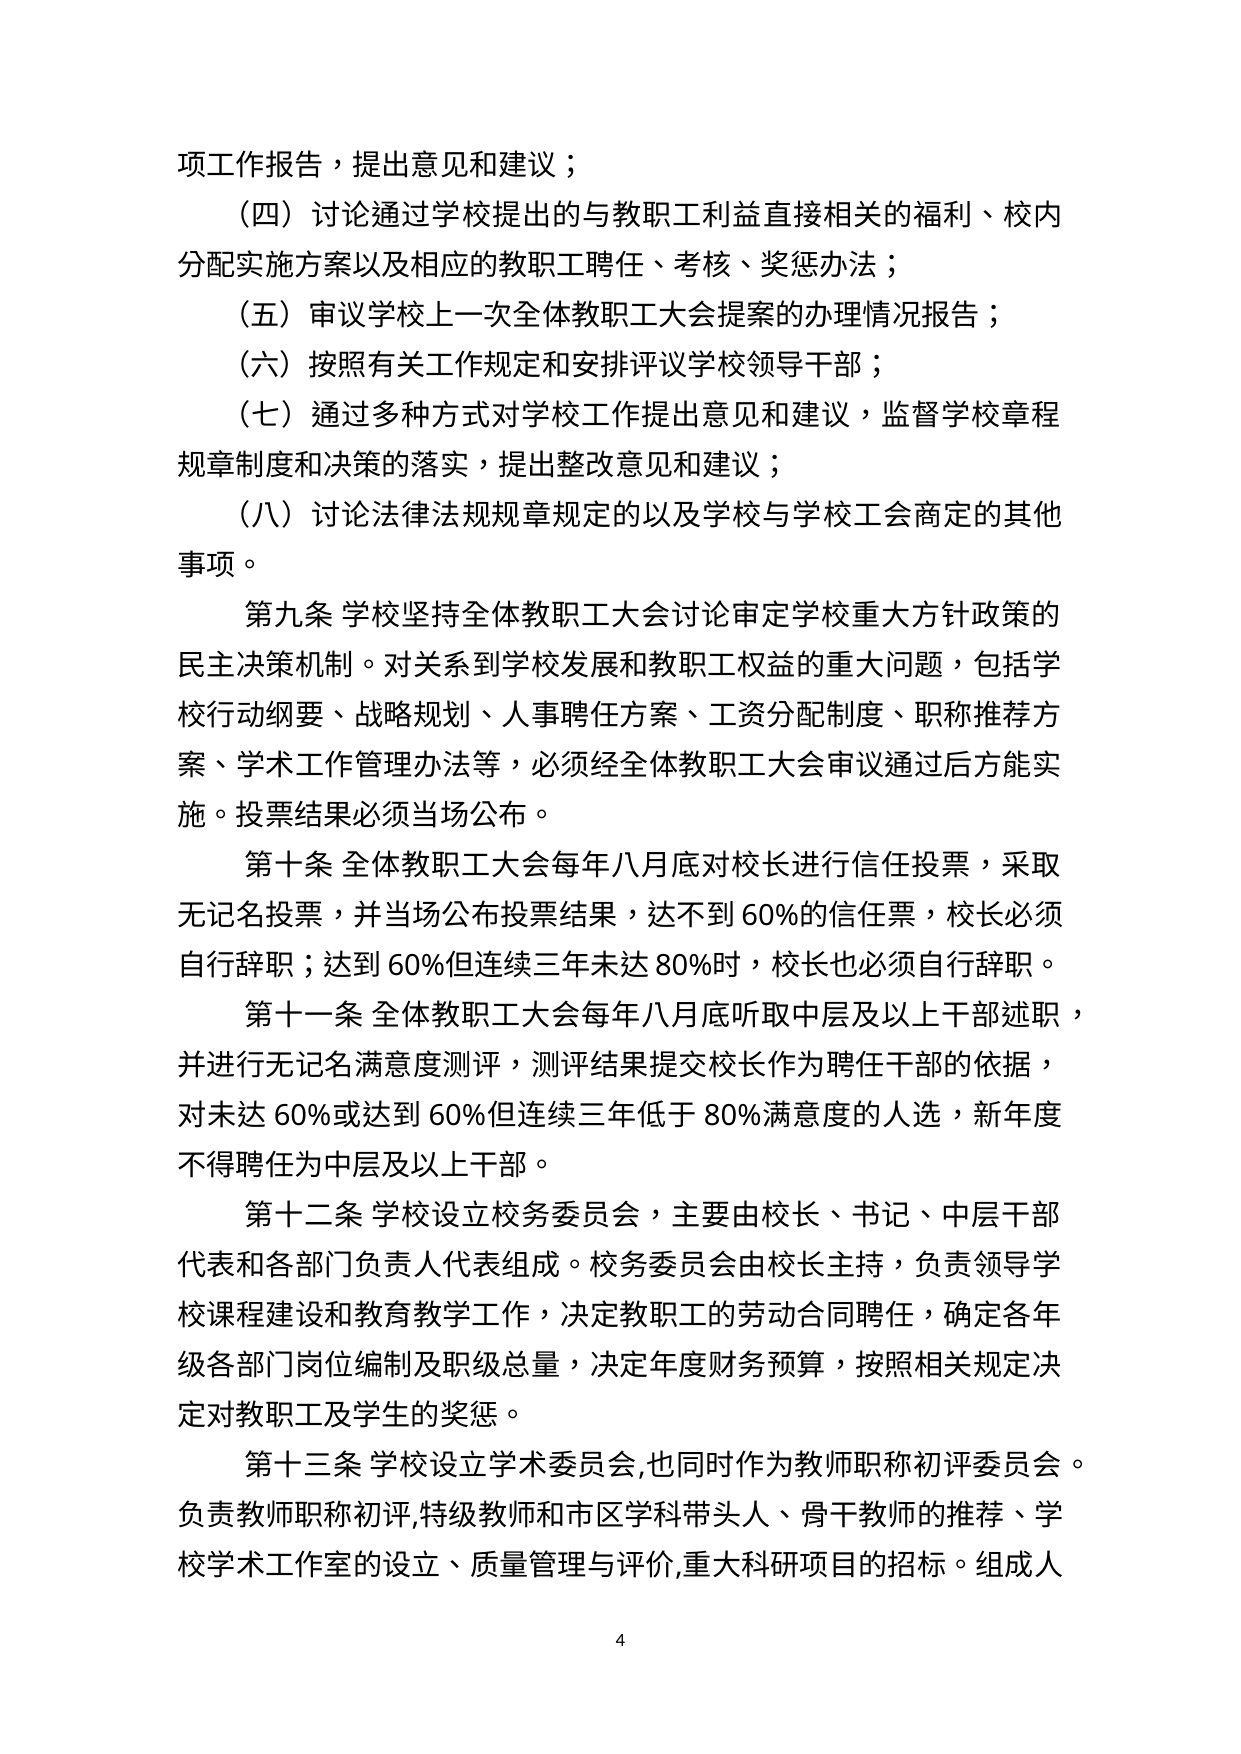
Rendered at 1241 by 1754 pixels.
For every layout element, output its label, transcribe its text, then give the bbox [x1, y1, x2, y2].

text 第十条 全体教职工大会每年八月底对校长进行信任投票，采取无记名投票，并当场公布投票结果，达不到60%的信任票，校长必须自行辞职；达到60%但连续三年未达80%时，校长也必须自行辞职。 [177, 836, 1063, 986]
text （五）审议学校上一次全体教职工大会提案的办理情况报告； [177, 286, 1063, 336]
text （七）通过多种方式对学校工作提出意见和建议，监督学校章程、规章制度和决策的落实，提出整改意见和建议； [177, 386, 1063, 486]
text 第十二条 学校设立校务委员会，主要由校长、书记、中层干部代表和各部门负责人代表组成。校务委员会由校长主持，负责领导学校课程建设和教育教学工作，决定教职工的劳动合同聘任，确定各年级各部门岗位编制及职级总量，决定年度财务预算，按照相关规定决定对教职工及学生的奖惩。 [177, 1186, 1063, 1436]
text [177, 136, 1063, 186]
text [177, 1436, 1063, 1586]
text （八）讨论法律法规规章规定的以及学校与学校工会商定的其他事项。 [177, 486, 1063, 586]
text （四）讨论通过学校提出的与教职工利益直接相关的福利、校内分配实施方案以及相应的教职工聘任、考核、奖惩办法； [177, 186, 1063, 286]
text 第九条 学校坚持全体教职工大会讨论审定学校重大方针政策的民主决策机制。对关系到学校发展和教职工权益的重大问题，包括学校行动纲要、战略规划、人事聘任方案、工资分配制度、职称推荐方案、学术工作管理办法等，必须经全体教职工大会审议通过后方能实施。投票结果必须当场公布。 [177, 586, 1063, 836]
text 第十一条 全体教职工大会每年八月底听取中层及以上干部述职，并进行无记名满意度测评，测评结果提交校长作为聘任干部的依据，对未达60%或达到60%但连续三年低于80%满意度的人选，新年度不得聘任为中层及以上干部。 [177, 986, 1063, 1186]
text （六）按照有关工作规定和安排评议学校领导干部； [177, 336, 1063, 386]
